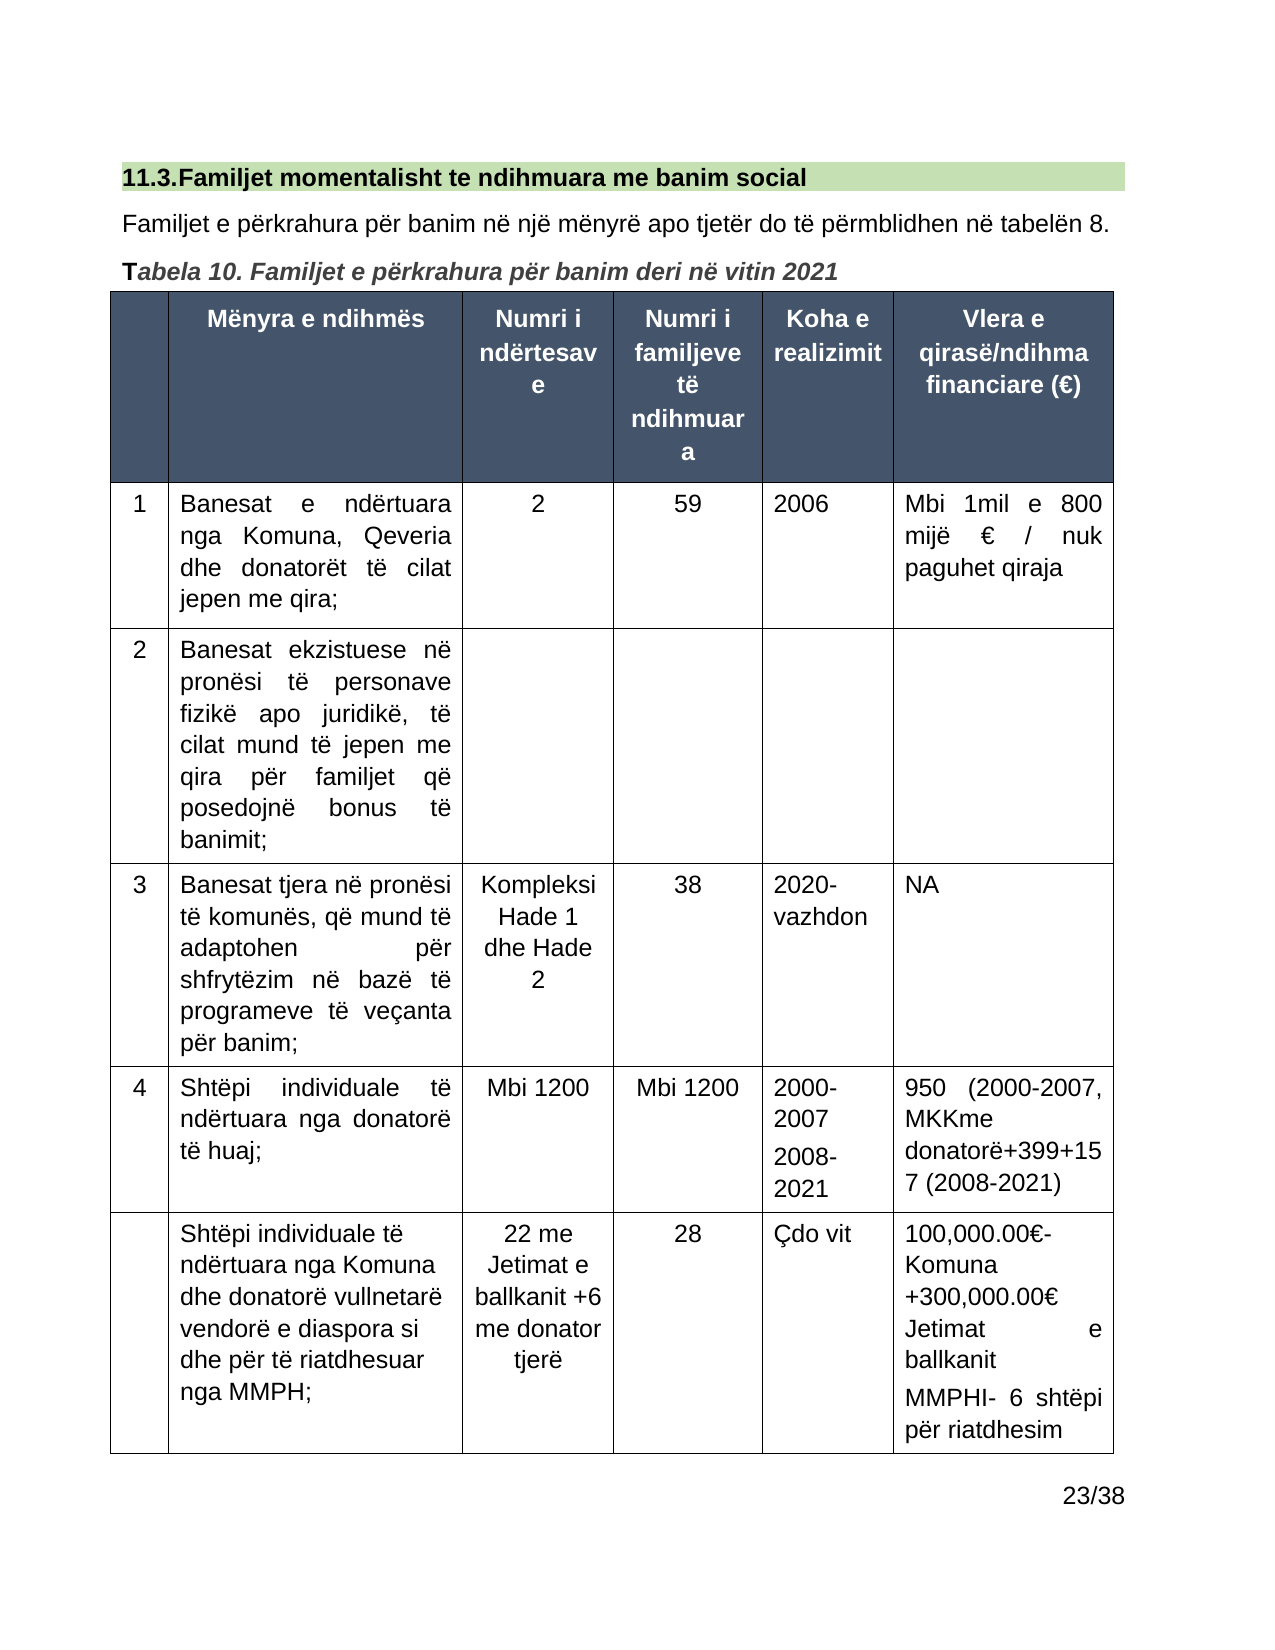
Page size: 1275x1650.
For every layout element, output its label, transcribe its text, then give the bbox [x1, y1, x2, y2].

table_cell 38 [614, 864, 762, 1066]
table_header [111, 292, 168, 482]
table_cell Shtëpi individuale të ndërtuara nga Komuna dhe donatorë vullnetarë vendorë e diaspora si dhe për të riatdhesuar nga MMPH; [169, 1213, 462, 1452]
table_cell [894, 629, 1113, 863]
table_cell Mbi 1mil e 800 mijë € / nuk paguhet qiraja [894, 483, 1113, 628]
table_cell Çdo vit [763, 1213, 893, 1452]
table_cell [111, 1213, 168, 1452]
table_cell 1 [111, 483, 168, 628]
table_cell 28 [614, 1213, 762, 1452]
table_cell Kompleksi Hade 1 dhe Hade 2 [463, 864, 613, 1066]
table_cell 2 [111, 629, 168, 863]
table_cell 59 [614, 483, 762, 628]
table_cell [463, 629, 613, 863]
table_cell Mbi 1200 [614, 1067, 762, 1212]
table_cell 100,000.00€-Komuna +300,000.00€ Jetimat e ballkanit MMPHI- 6 shtëpi për riatdhesim [894, 1213, 1113, 1452]
text Tabela 10. Familjet e përkrahura për banim deri në vitin 2021 [122, 256, 1125, 285]
table_cell 2000-2007 2008-2021 [763, 1067, 893, 1212]
text Familjet e përkrahura për banim në një mënyrë apo tjetër do të përmblidhen në tabelën 8. [122, 209, 1125, 238]
table_cell 2006 [763, 483, 893, 628]
table_cell [614, 629, 762, 863]
table_cell 3 [111, 864, 168, 1066]
table_header Vlera e qirasë/ndihma financiare (€) [894, 292, 1113, 482]
table_header Koha e realizimit [763, 292, 893, 482]
table_header Mënyra e ndihmës [169, 292, 462, 482]
table_header Numri i ndërtesave [463, 292, 613, 482]
table_cell Banesat ekzistuese në pronësi të personave fizikë apo juridikë, të cilat mund të jepen me qira për familjet që posedojnë bonus të banimit; [169, 629, 462, 863]
table_cell Mbi 1200 [463, 1067, 613, 1212]
table_cell 4 [111, 1067, 168, 1212]
table_cell Banesat e ndërtuara nga Komuna, Qeveria dhe donatorët të cilat jepen me qira; [169, 483, 462, 628]
table_cell 2020-vazhdon [763, 864, 893, 1066]
table_cell 22 me Jetimat e ballkanit +6 me donator tjerë [463, 1213, 613, 1452]
table_cell 2 [463, 483, 613, 628]
subtitle Familjet momentalisht te ndihmuara me banim social [122, 162, 1125, 191]
table_cell [763, 629, 893, 863]
table_cell Shtëpi individuale të ndërtuara nga donatorë të huaj; [169, 1067, 462, 1212]
table_cell NA [894, 864, 1113, 1066]
table_cell Banesat tjera në pronësi të komunës, që mund të adaptohen për shfrytëzim në bazë të programeve të veçanta për banim; [169, 864, 462, 1066]
table_header Numri i familjeve të ndihmuara [614, 292, 762, 482]
table_cell 950 (2000-2007, MKKme donatorë+399+157 (2008-2021) [894, 1067, 1113, 1212]
